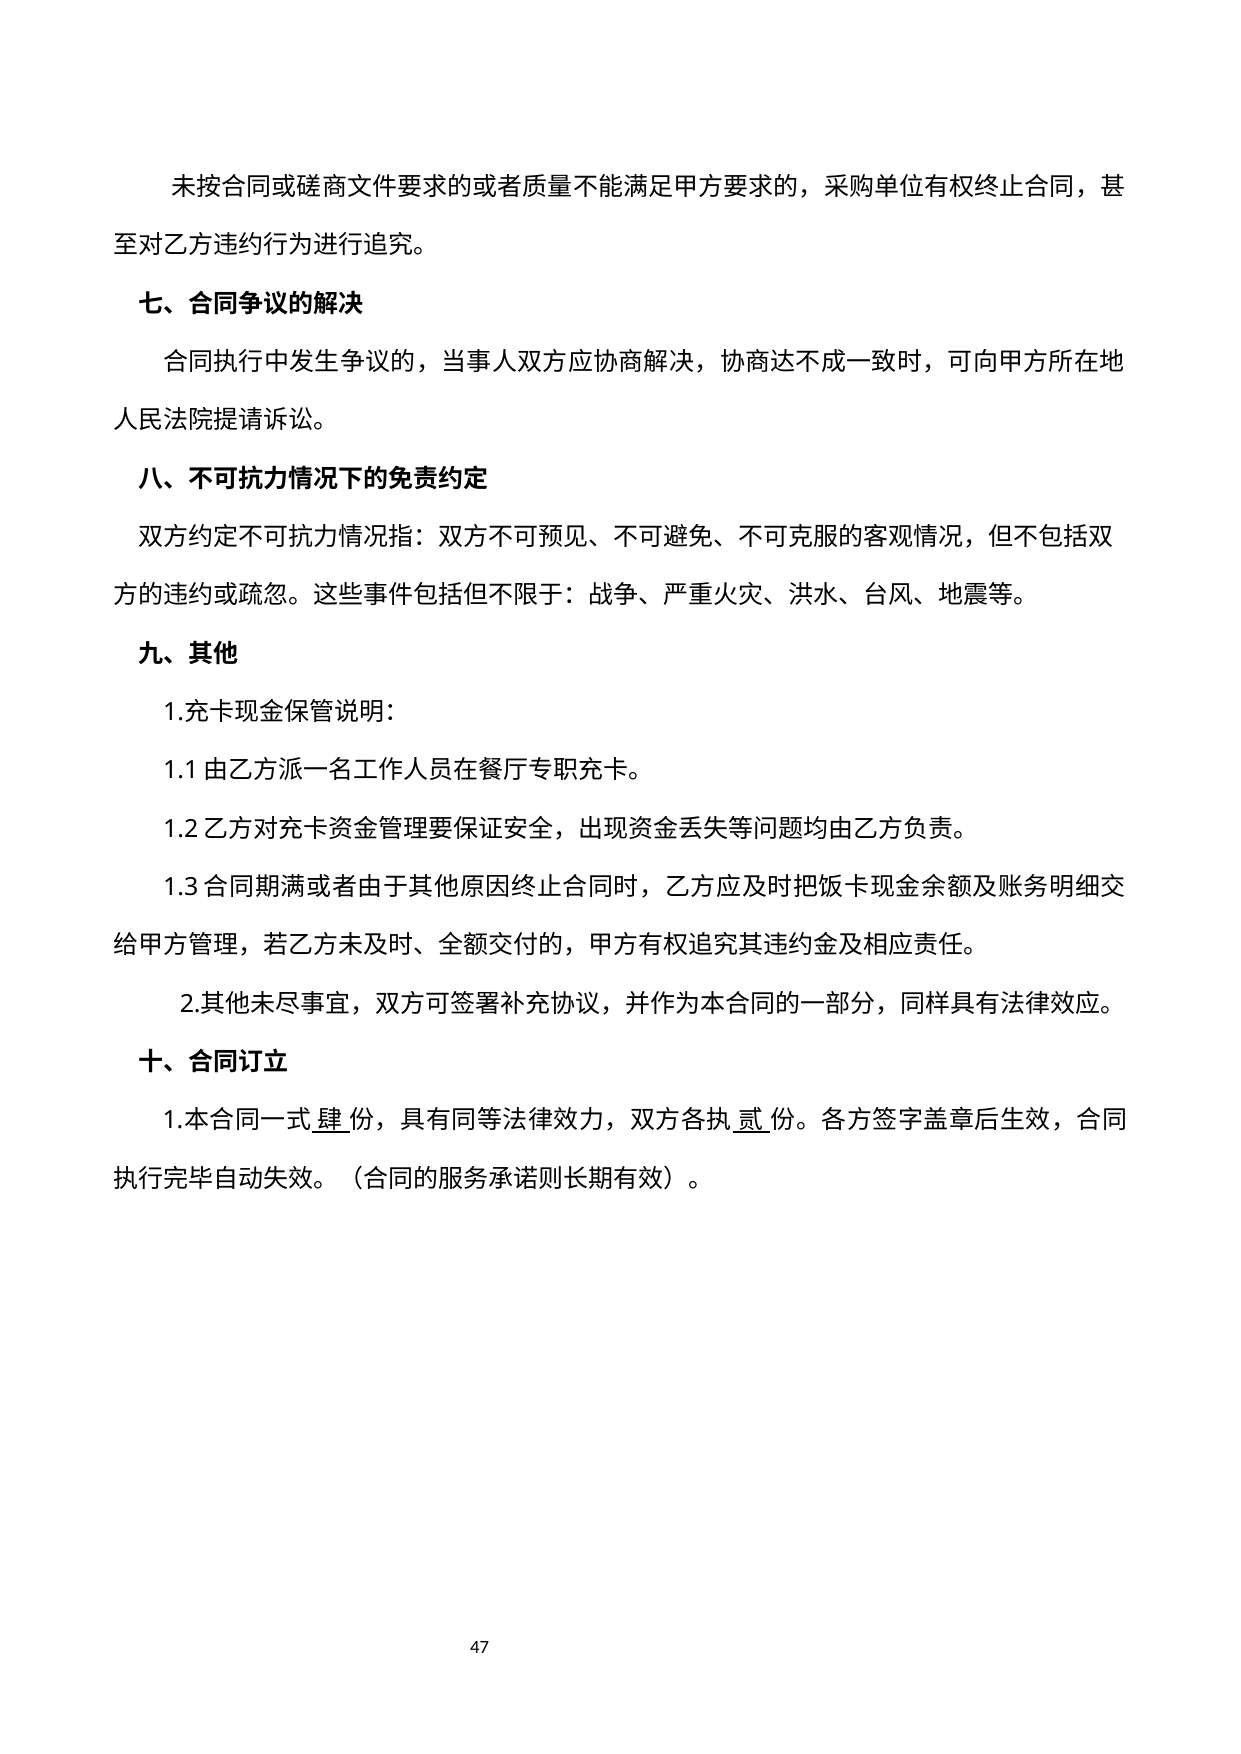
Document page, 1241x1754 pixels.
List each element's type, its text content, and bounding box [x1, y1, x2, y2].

text 合同执行中发生争议的，当事人双方应协商解决，协商达不成一致时，可向甲方所在地人民法院提请诉讼。 [113, 324, 1127, 441]
text 1.本合同一式 肆 份，具有同等法律效力，双方各执 贰 份。各方签字盖章后生效，合同执行完毕自动失效。（合同的服务承诺则长期有效）。 [113, 1082, 1127, 1199]
text 1.2乙方对充卡资金管理要保证安全，出现资金丢失等问题均由乙方负责。 [113, 791, 1127, 849]
text 1.1由乙方派一名工作人员在餐厅专职充卡。 [113, 732, 1127, 791]
text 七、合同争议的解决 [113, 266, 1127, 324]
text 十、合同订立 [113, 1024, 1127, 1082]
text 1.充卡现金保管说明： [113, 674, 1127, 732]
text 2.其他未尽事宜，双方可签署补充协议，并作为本合同的一部分，同样具有法律效应。 [113, 966, 1127, 1024]
text 九、其他 [113, 616, 1127, 674]
text 八、不可抗力情况下的免责约定 [113, 441, 1127, 499]
text 未按合同或磋商文件要求的或者质量不能满足甲方要求的，采购单位有权终止合同，甚至对乙方违约行为进行追究。 [113, 149, 1127, 266]
text 1.3合同期满或者由于其他原因终止合同时，乙方应及时把饭卡现金余额及账务明细交给甲方管理，若乙方未及时、全额交付的，甲方有权追究其违约金及相应责任。 [113, 849, 1127, 966]
text 双方约定不可抗力情况指：双方不可预见、不可避免、不可克服的客观情况，但不包括双方的违约或疏忽。这些事件包括但不限于：战争、严重火灾、洪水、台风、地震等。 [113, 499, 1127, 616]
